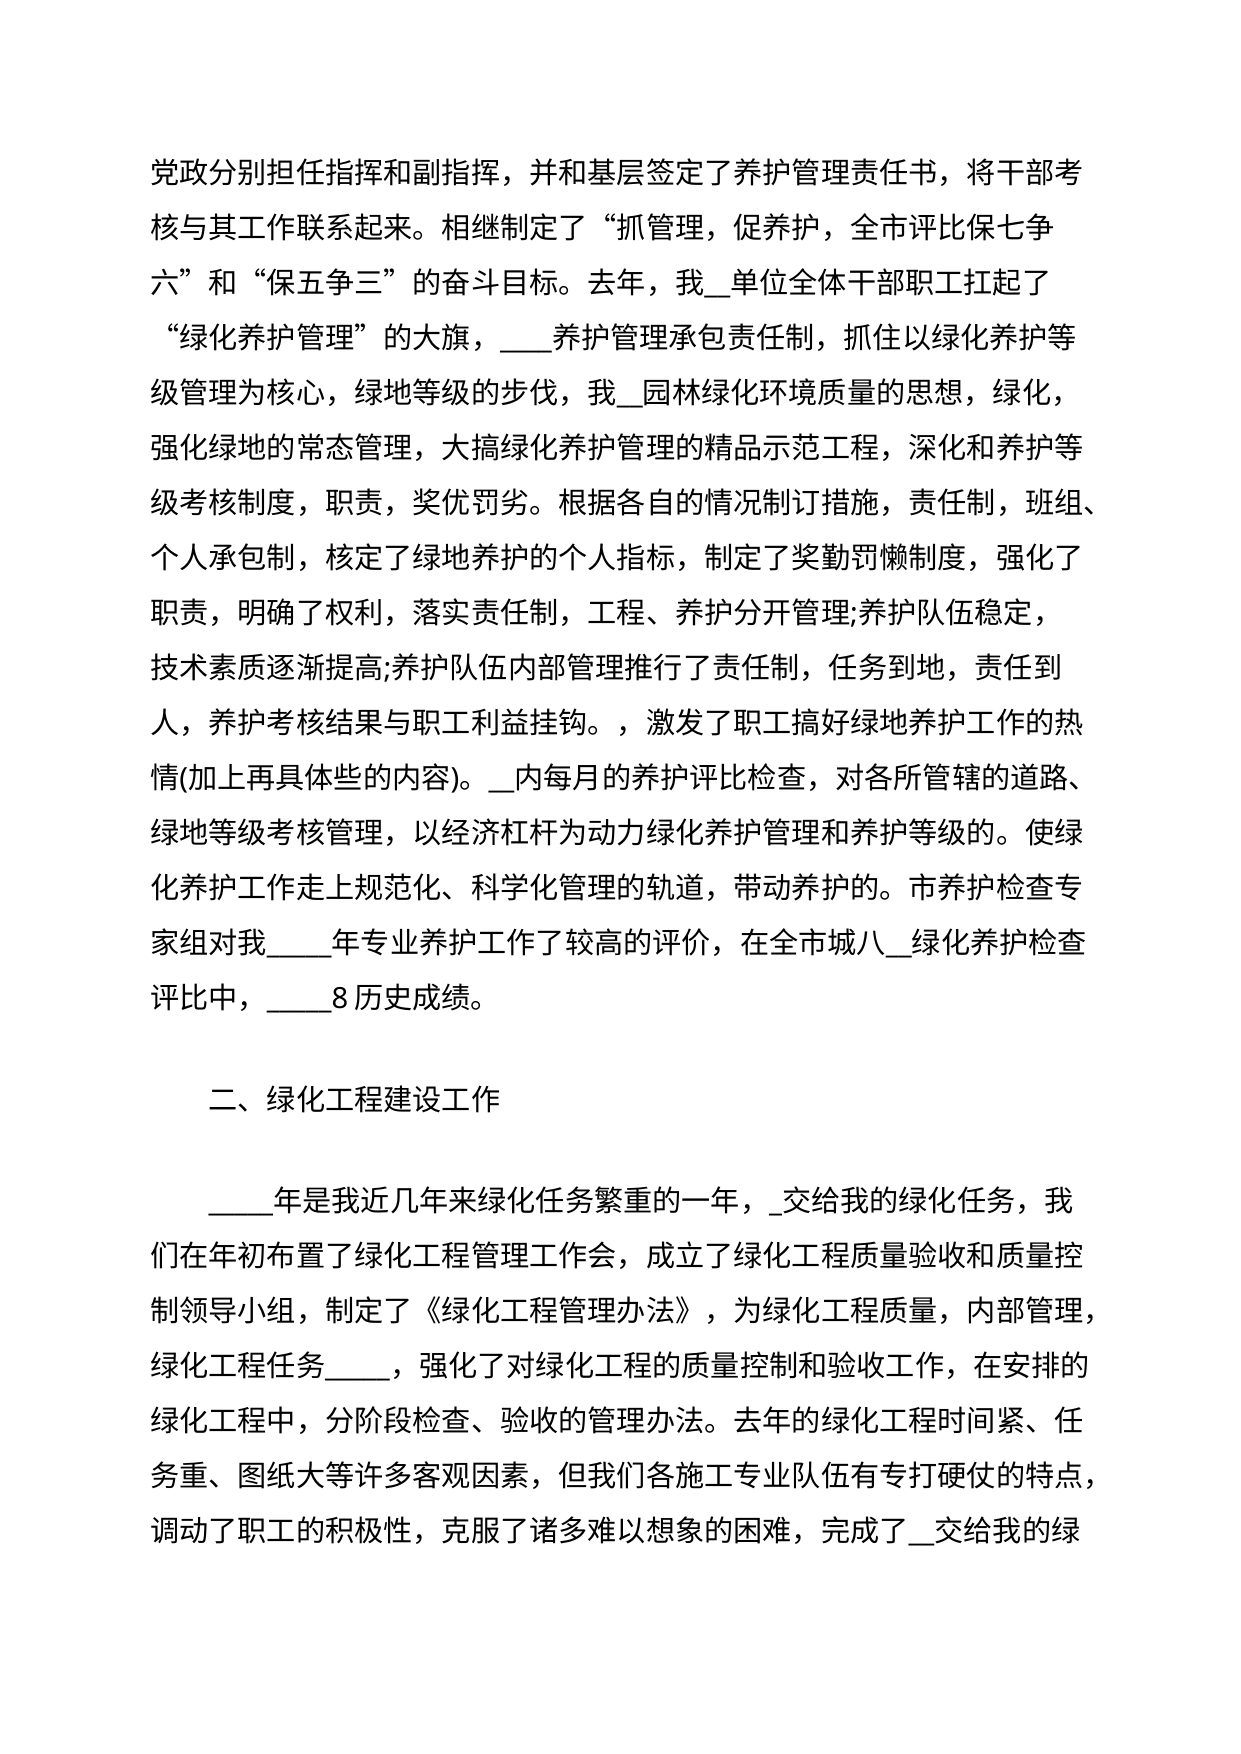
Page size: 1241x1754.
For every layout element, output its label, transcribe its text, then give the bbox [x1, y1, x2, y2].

text 二、绿化工程建设工作 [150, 1076, 1090, 1118]
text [150, 1178, 1090, 1550]
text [150, 150, 1090, 1017]
